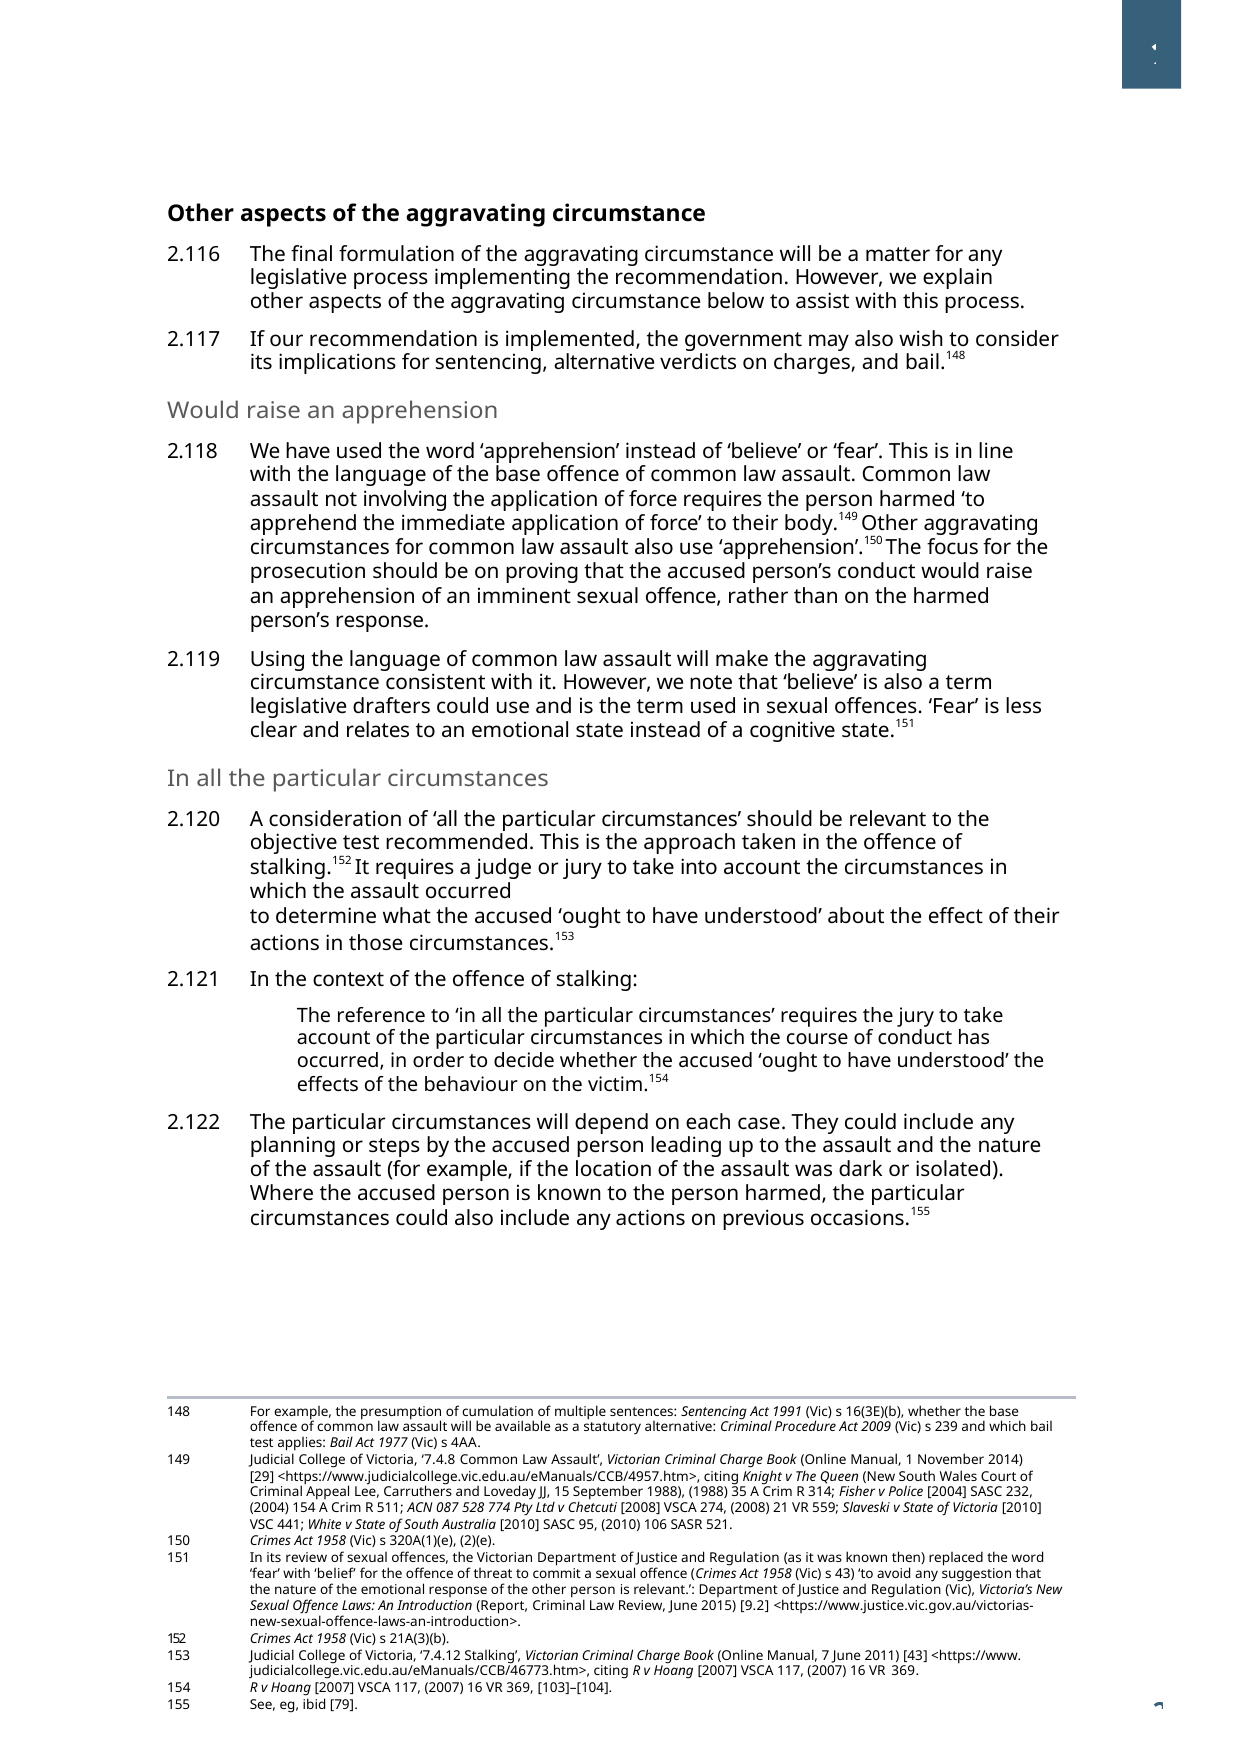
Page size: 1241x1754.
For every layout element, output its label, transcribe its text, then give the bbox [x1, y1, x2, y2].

list Using the language of common law assault will make the aggravating circumstance consistent with it. However, we note that ‘believe’ is also a term legislative drafters could use and is the term used in sexual offences. ‘Fear’ is less clear and relates to an emotional state instead of a cognitive state.151 [167, 647, 1053, 744]
text [29] <https://www.judicialcollege.vic.edu.au/eManuals/CCB/4957.htm>, citing Knight v The Queen (New South Wales Court of Criminal Appeal Lee, Carruthers and Loveday JJ, 15 September 1988), (1988) 35 A Crim R 314; Fisher v Police [2004] SASC 232, (2004) 154 A Crim R 511; ACN 087 528 774 Pty Ltd v Chetcuti [2008] VSCA 274, (2008) 21 VR 559; Slaveski v State of Victoria [2010] VSC 441; White v State of South Australia [2010] SASC 95, (2010) 106 SASR 521. [249, 1468, 1052, 1533]
list Judicial College of Victoria, ‘7.4.12 Stalking’, Victorian Criminal Charge Book (Online Manual, 7 June 2011) [43] <https://www. judicialcollege.vic.edu.au/eManuals/CCB/46773.htm>, citing R v Hoang [2007] VSCA 117, (2007) 16 VR 369. [167, 1647, 1033, 1679]
text to determine what the accused ‘ought to have understood’ about the effect of their [249, 904, 1184, 928]
subtitle Other aspects of the aggravating circumstance [167, 197, 1184, 228]
list The particular circumstances will depend on each case. They could include any planning or steps by the accused person leading up to the assault and the nature of the assault (for example, if the location of the assault was dark or isolated). Where the accused person is known to the person harmed, the particular circumstances could also include any actions on previous occasions.155 [167, 1110, 1056, 1231]
text 154 R v Hoang [2007] VSCA 117, (2007) 16 VR 369, [103]–[104]. [167, 1679, 1184, 1695]
list See, eg, ibid [79]. [167, 1695, 1184, 1713]
list In the context of the offence of stalking: [167, 964, 1184, 992]
list Crimes Act 1958 (Vic) s 21A(3)(b). [167, 1631, 1184, 1646]
list A consideration of ‘all the particular circumstances’ should be relevant to the objective test recommended. This is the approach taken in the offence of stalking.152 It requires a judge or jury to take into account the circumstances in which the assault occurred [167, 807, 1065, 904]
list In its review of sexual offences, the Victorian Department of Justice and Regulation (as it was known then) replaced the word ‘fear’ with ‘belief’ for the offence of threat to commit a sexual offence (Crimes Act 1958 (Vic) s 43) ‘to avoid any suggestion that the nature of the emotional response of the other person is relevant.’: Department of Justice and Regulation (Vic), Victoria’s New Sexual Offence Laws: An Introduction (Report, Criminal Law Review, June 2015) [9.2] <https://www.justice.vic.gov.au/victorias- new-sexual-offence-laws-an-introduction>. [167, 1549, 1067, 1631]
text In all the particular circumstances [167, 762, 1184, 793]
list For example, the presumption of cumulation of multiple sentences: Sentencing Act 1991 (Vic) s 16(3E)(b), whether the base offence of common law assault will be available as a statutory alternative: Criminal Procedure Act 2009 (Vic) s 239 and which bail test applies: Bail Act 1977 (Vic) s 4AA. [167, 1403, 1068, 1452]
list If our recommendation is implemented, the government may also wish to consider its implications for sentencing, alternative verdicts on charges, and bail.148 [167, 327, 1060, 376]
list Judicial College of Victoria, ‘7.4.8 Common Law Assault’, Victorian Criminal Charge Book (Online Manual, 1 November 2014) [167, 1452, 1184, 1468]
text actions in those circumstances.153 [249, 928, 1184, 955]
list We have used the word ‘apprehension’ instead of ‘believe’ or ‘fear’. This is in line with the language of the base offence of common law assault. Common law assault not involving the application of force requires the person harmed ‘to apprehend the immediate application of force’ to their body.149 Other aggravating circumstances for common law assault also use ‘apprehension’.150 The focus for the prosecution should be on proving that the accused person’s conduct would raise an apprehension of an imminent sexual offence, rather than on the harmed person’s response. [167, 439, 1049, 633]
text The reference to ‘in all the particular circumstances’ requires the jury to take account of the particular circumstances in which the course of conduct has occurred, in order to decide whether the accused ‘ought to have understood’ the effects of the behaviour on the victim.154 [297, 1004, 1068, 1097]
text 150 Crimes Act 1958 (Vic) s 320A(1)(e), (2)(e). [167, 1533, 1184, 1549]
list The final formulation of the aggravating circumstance will be a matter for any legislative process implementing the recommendation. However, we explain other aspects of the aggravating circumstance below to assist with this process. [167, 242, 1029, 314]
text Would raise an apprehension [167, 394, 1184, 425]
